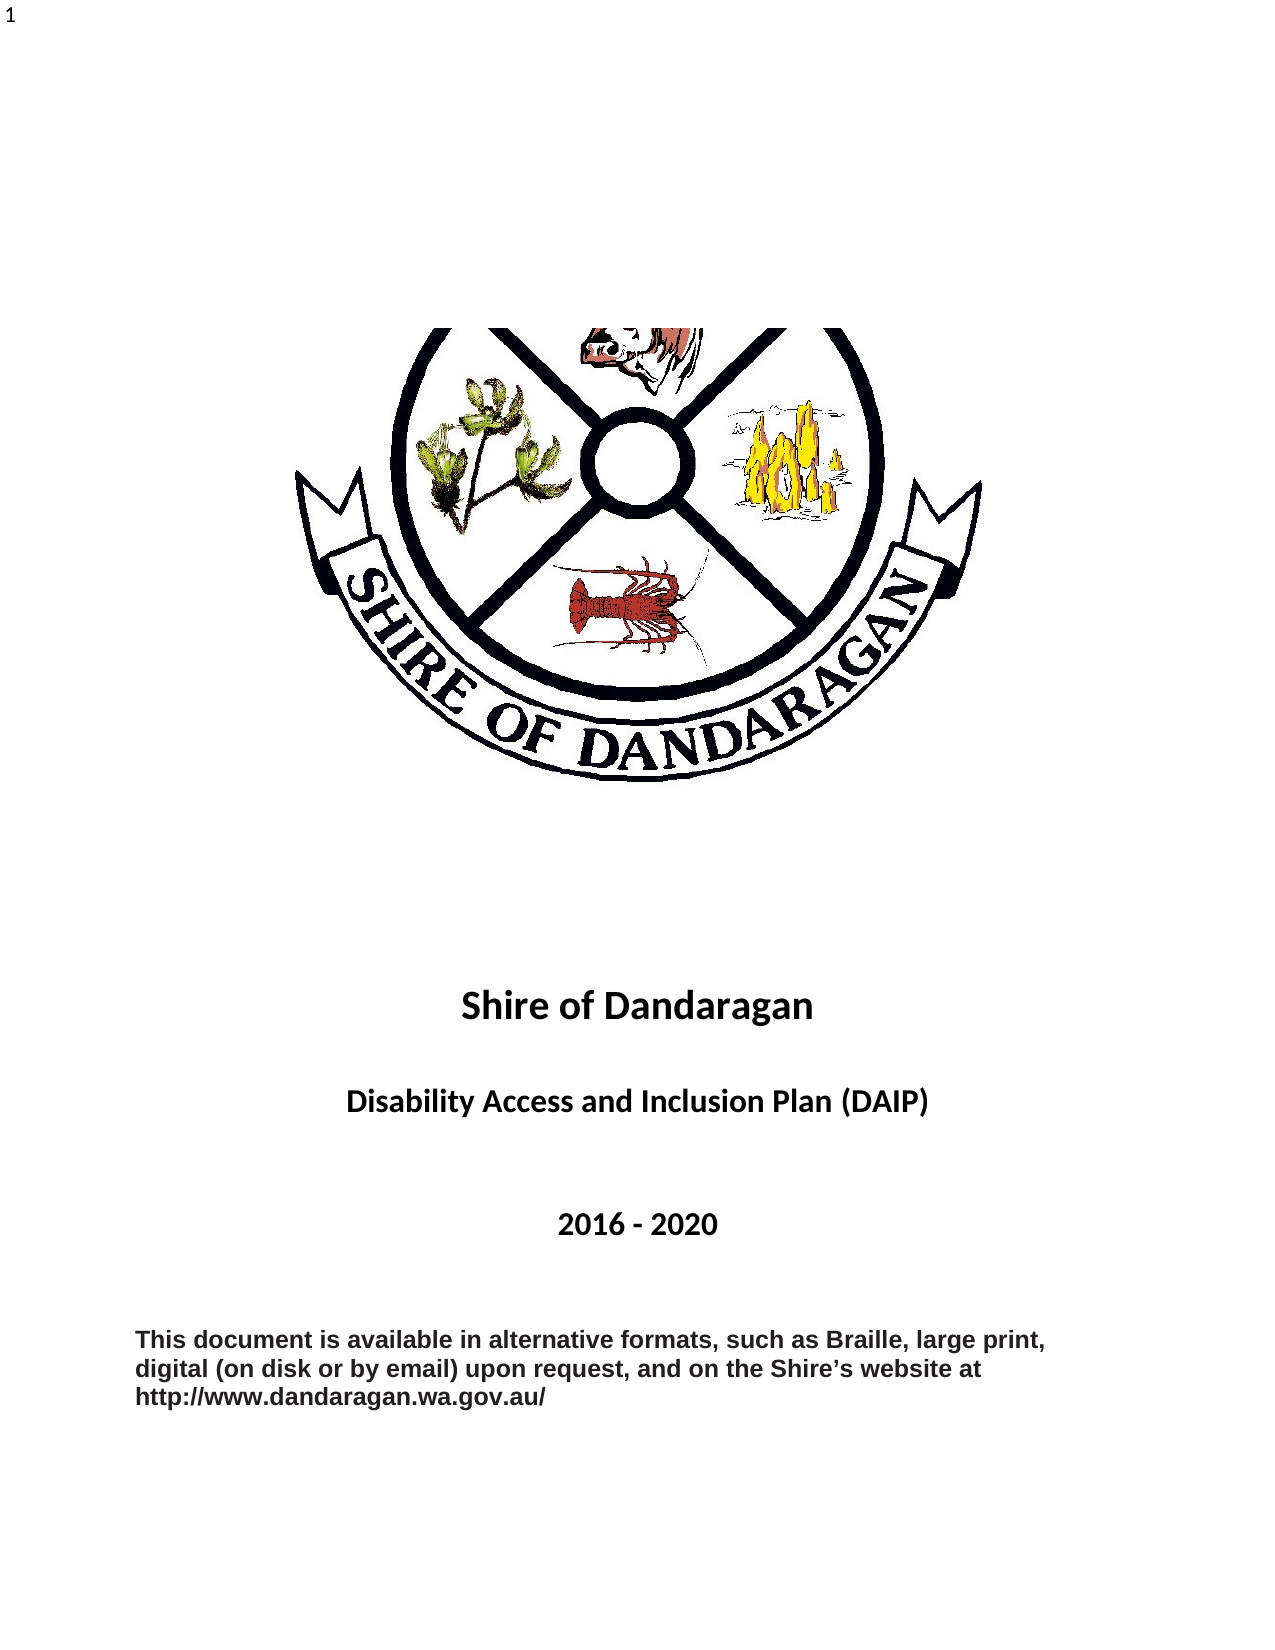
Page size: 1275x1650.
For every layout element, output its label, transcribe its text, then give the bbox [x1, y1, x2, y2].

text This document is available in alternative formats, such as Braille, large print, digital (on disk or by email) upon request, and on the Shire’s website at http://www.dandaragan.wa.gov.au/ [135, 1325, 1100, 1411]
text Disability Access and Inclusion Plan (DAIP) 2016 - 2020 [346, 1081, 929, 1243]
picture [291, 328, 985, 793]
text Shire of Dandaragan [346, 979, 929, 1030]
